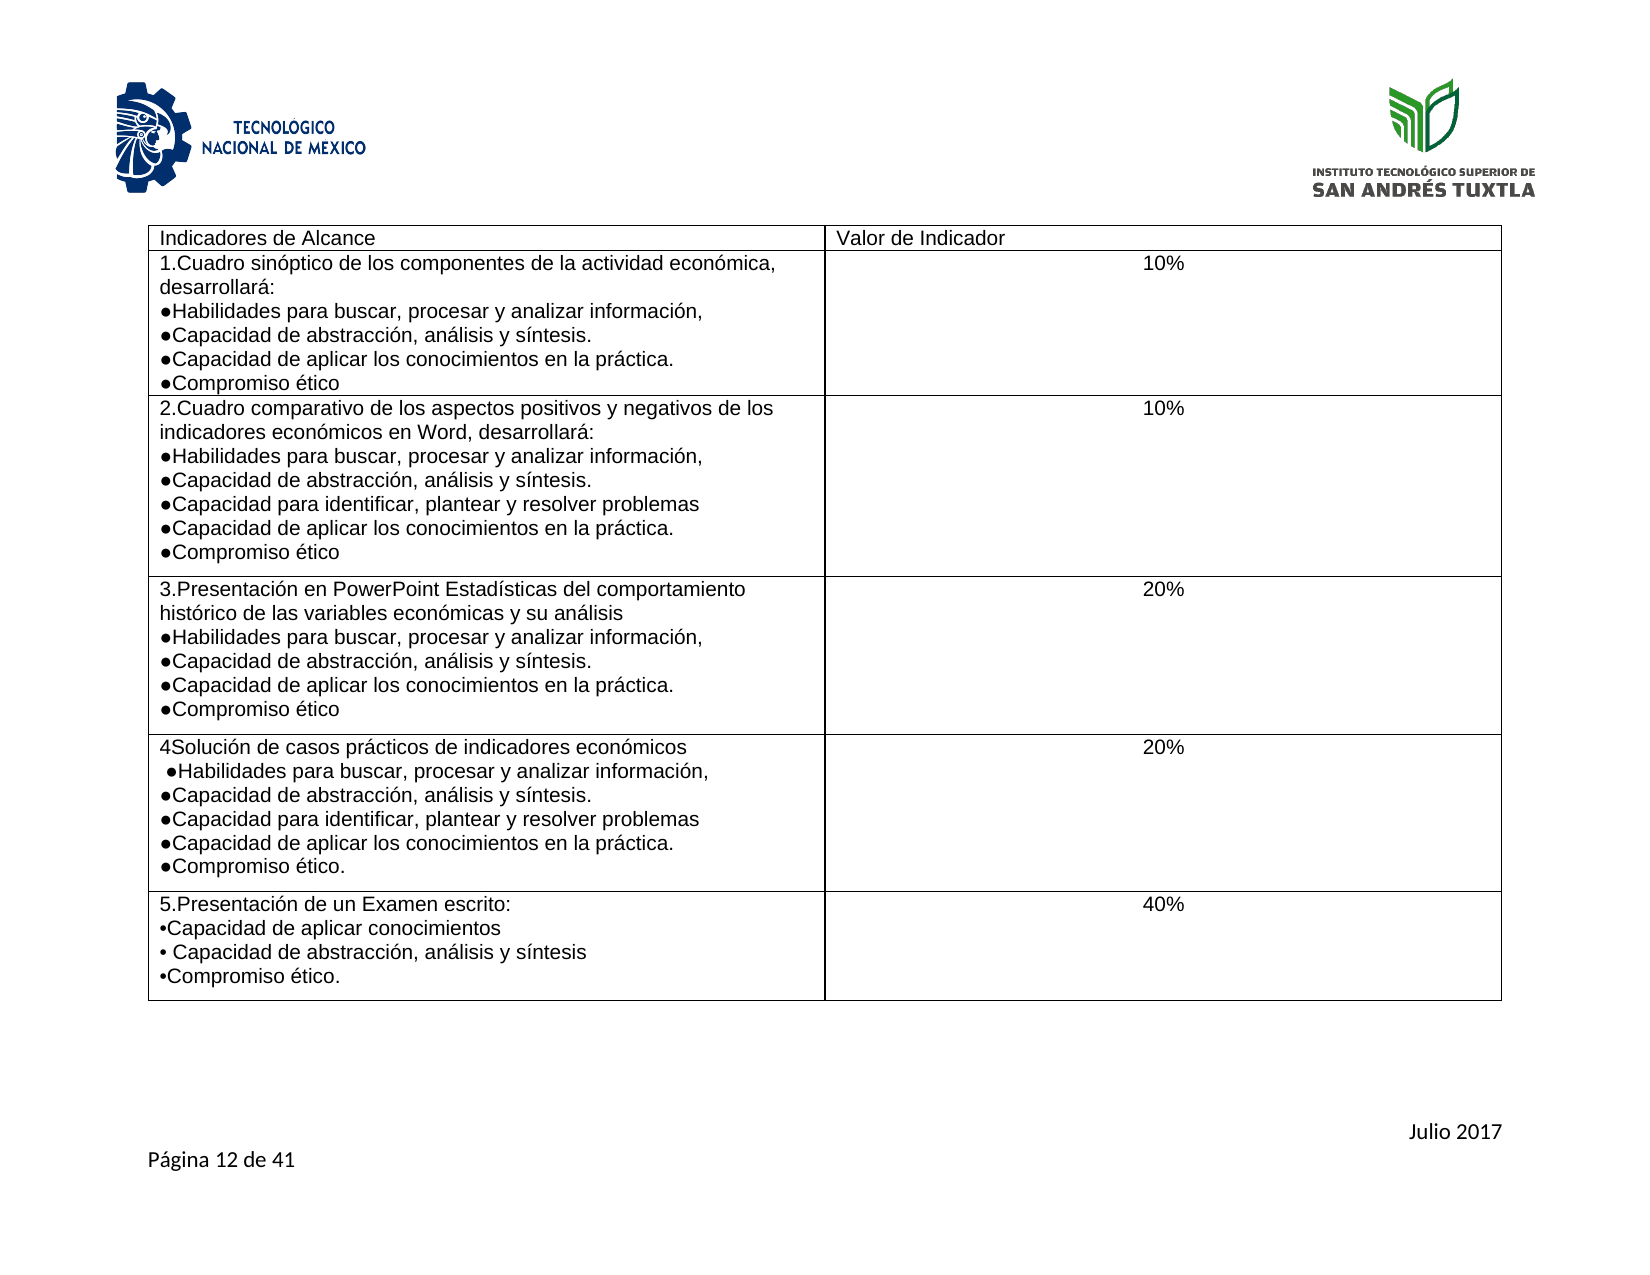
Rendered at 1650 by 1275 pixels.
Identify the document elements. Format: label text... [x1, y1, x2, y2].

table_cell 2.Cuadro comparativo de los aspectos positivos y negativos de los indicadores económicos en Word, desarrollará: ●Habilidades para buscar, procesar y analizar información, ●Capacidad de abstracción, análisis y síntesis. ●Capacidad para identificar, plantear y resolver problemas ●Capacidad de aplicar los conocimientos en la práctica. ●Compromiso ético [149, 396, 824, 576]
table_cell 20% [826, 735, 1501, 891]
table_cell 10% [826, 396, 1501, 576]
picture [106, 78, 375, 197]
table_cell 40% [826, 892, 1501, 1000]
table_cell 20% [826, 577, 1501, 733]
table_cell 1.Cuadro sinóptico de los componentes de la actividad económica, desarrollará: ●Habilidades para buscar, procesar y analizar información, ●Capacidad de abstracción, análisis y síntesis. ●Capacidad de aplicar los conocimientos en la práctica. ●Compromiso ético [149, 251, 824, 395]
picture [1313, 78, 1535, 197]
table_cell 4Solución de casos prácticos de indicadores económicos ●Habilidades para buscar, procesar y analizar información, ●Capacidad de abstracción, análisis y síntesis. ●Capacidad para identificar, plantear y resolver problemas ●Capacidad de aplicar los conocimientos en la práctica. ●Compromiso ético. [149, 735, 824, 891]
table_header Valor de Indicador [826, 226, 1501, 250]
table_cell 10% [826, 251, 1501, 395]
table_cell 5.Presentación de un Examen escrito: •Capacidad de aplicar conocimientos • Capacidad de abstracción, análisis y síntesis •Compromiso ético. [149, 892, 824, 1000]
table_cell 3.Presentación en PowerPoint Estadísticas del comportamiento histórico de las variables económicas y su análisis ●Habilidades para buscar, procesar y analizar información, ●Capacidad de abstracción, análisis y síntesis. ●Capacidad de aplicar los conocimientos en la práctica. ●Compromiso ético [149, 577, 824, 733]
table_header Indicadores de Alcance [149, 226, 824, 250]
